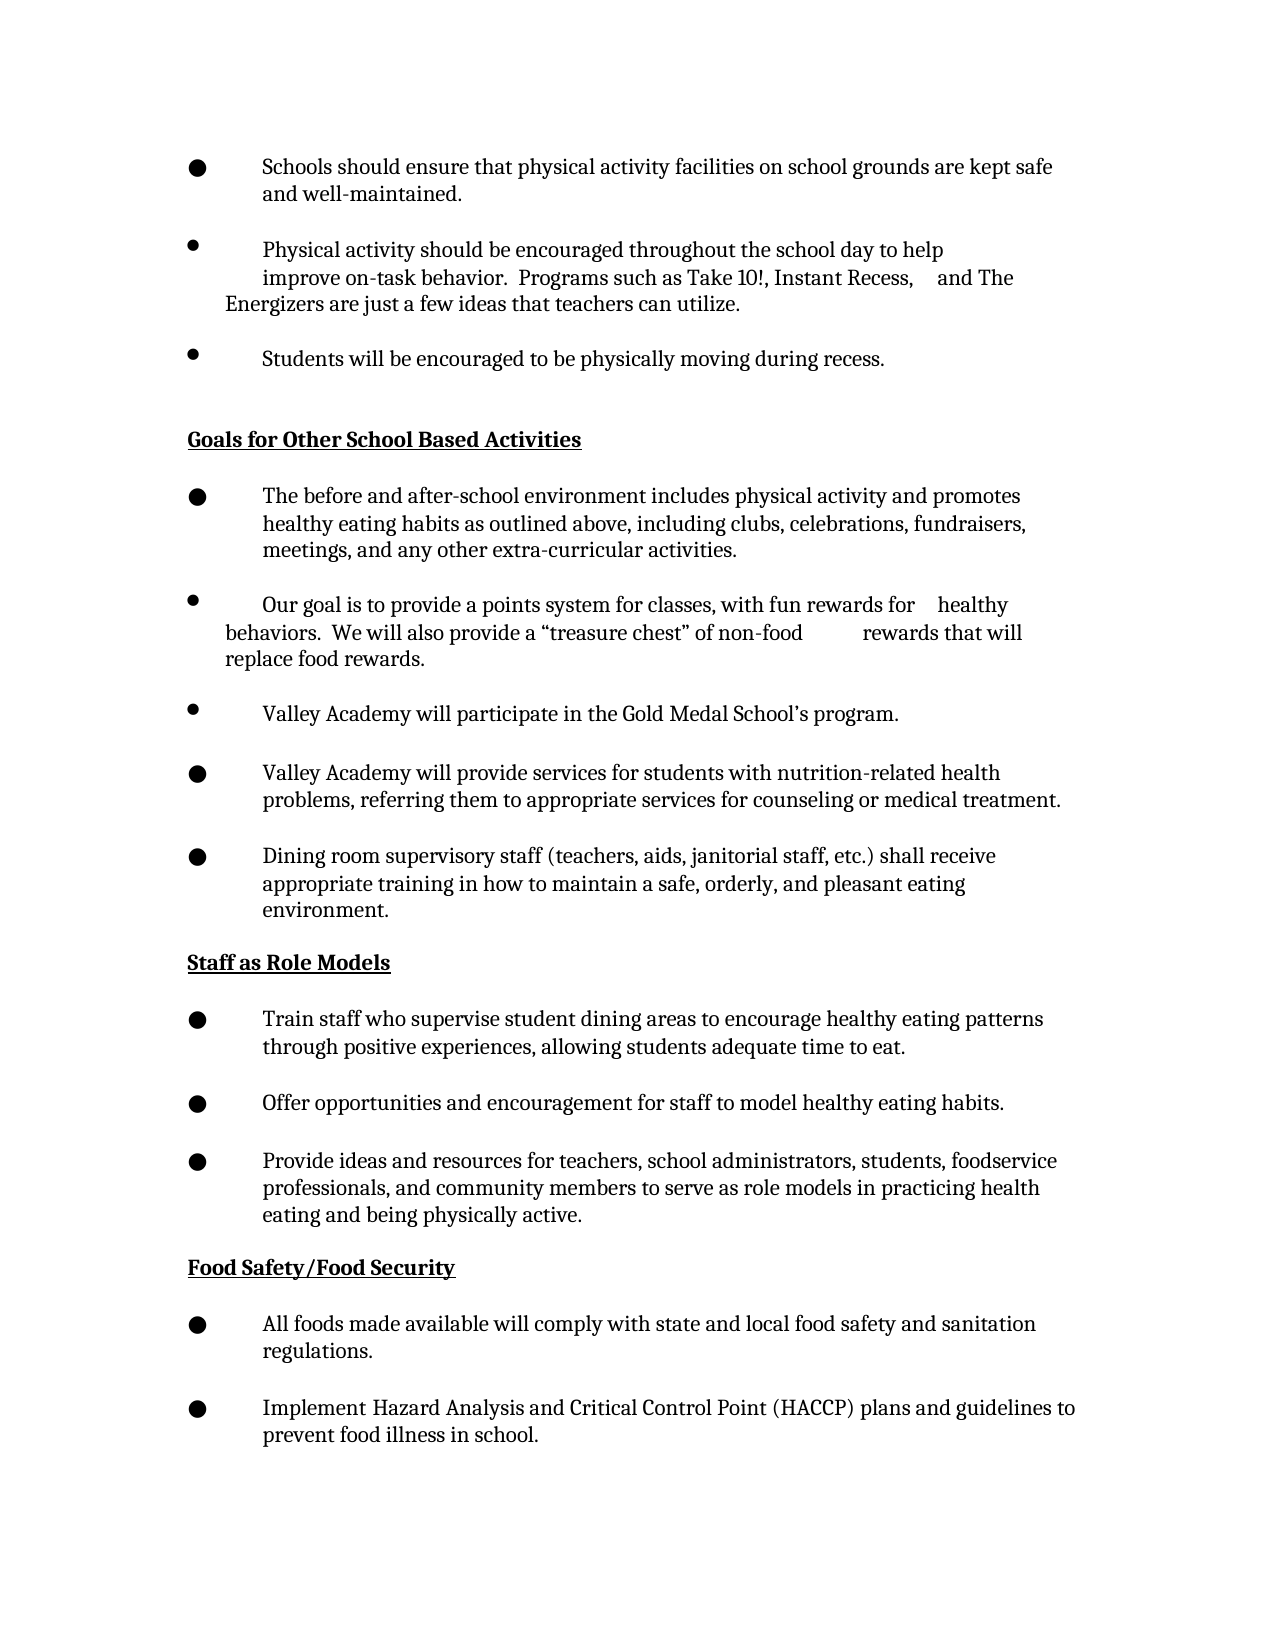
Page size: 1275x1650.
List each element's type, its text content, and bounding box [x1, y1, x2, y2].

text ● All foods made available will comply with state and local food safety and sanitation regulations. [187, 1307, 1087, 1364]
text ● The before and after-school environment includes physical activity and promotes healthy eating habits as outlined above, including clubs, celebrations, fundraisers, meetings, and any other extra-curricular activities. [187, 479, 1087, 563]
text Goals for Other School Based Activities [187, 426, 1087, 453]
text Food Safety/Food Security [187, 1254, 1087, 1281]
text ● Dining room supervisory staff (teachers, aids, janitorial staff, etc.) shall receive appropriate training in how to maintain a safe, orderly, and pleasant eating environment. [187, 839, 1087, 923]
text ● Offer opportunities and encouragement for staff to model healthy eating habits. [187, 1086, 1087, 1118]
list Physical activity should be encouraged throughout the school day to help improve on-task behavior. Programs such as Take 10!, Instant Recess, and The Energizers are just a few ideas that teachers can utilize. [187, 234, 1087, 317]
text ● Valley Academy will provide services for students with nutrition-related health problems, referring them to appropriate services for counseling or medical treatment. [187, 755, 1087, 813]
list Students will be encouraged to be physically moving during recess. [187, 343, 1087, 374]
text ● Schools should ensure that physical activity facilities on school grounds are kept safe and well-maintained. [187, 150, 1087, 208]
text ● Provide ideas and resources for teachers, school administrators, students, foodservice professionals, and community members to serve as role models in practicing health eating and being physically active. [187, 1144, 1087, 1228]
list Our goal is to provide a points system for classes, with fun rewards for healthy behaviors. We will also provide a “treasure chest” of non-food rewards that will replace food rewards. [187, 589, 1087, 672]
text ● Train staff who supervise student dining areas to encourage healthy eating patterns through positive experiences, allowing students adequate time to eat. [187, 1002, 1087, 1060]
text ● Implement Hazard Analysis and Critical Control Point (HACCP) plans and guidelines to prevent food illness in school. [187, 1391, 1087, 1448]
list Valley Academy will participate in the Gold Medal School’s program. [187, 699, 1087, 729]
text Staff as Role Models [187, 950, 1087, 976]
